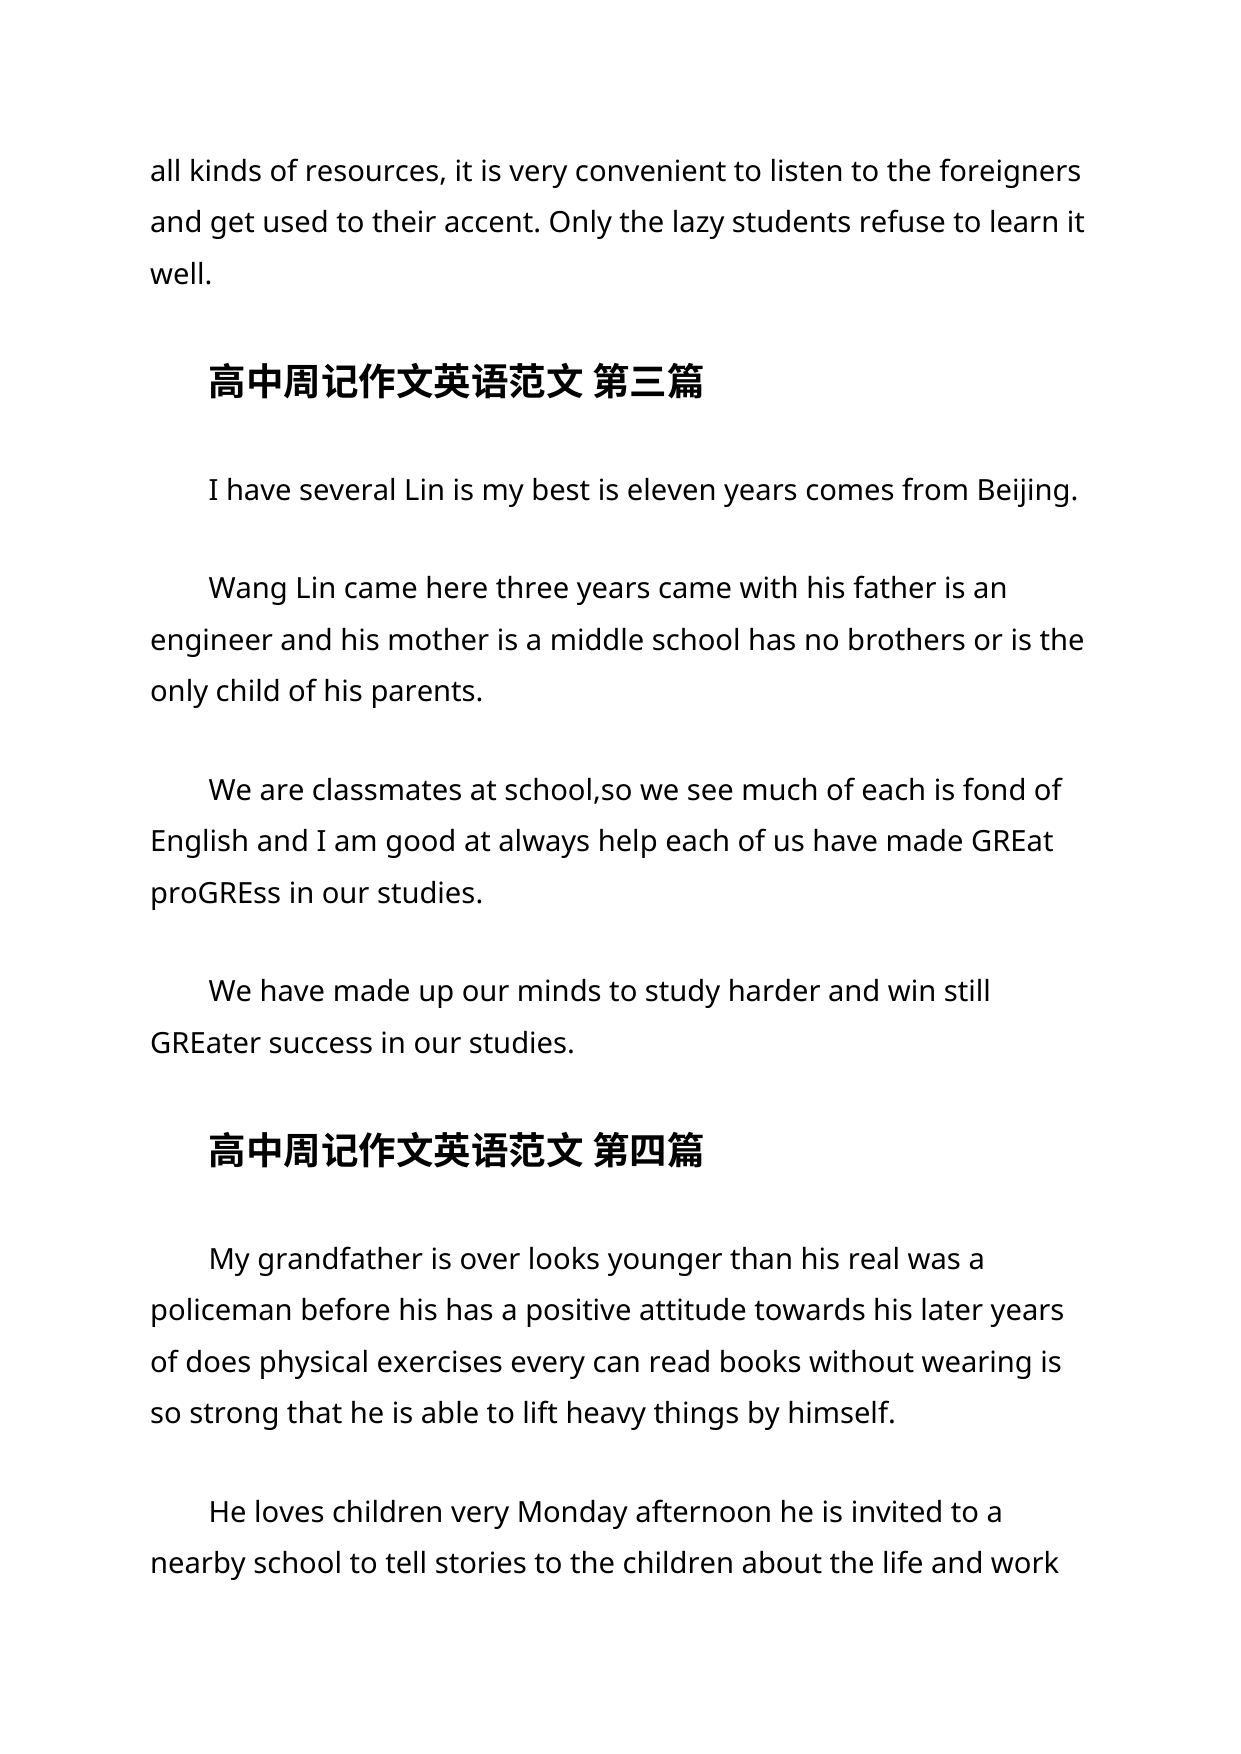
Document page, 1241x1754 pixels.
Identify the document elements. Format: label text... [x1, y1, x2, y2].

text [150, 150, 1090, 293]
text We are classmates at school,so we see much of each is fond of English and I am good at always help each of us have made GREat proGREss in our studies. [150, 769, 1090, 912]
text We have made up our minds to study harder and win still GREater success in our studies. [150, 971, 1090, 1062]
text Wang Lin came here three years came with his father is an engineer and his mother is a middle school has no brothers or is the only child of his parents. [150, 567, 1090, 710]
text 高中周记作文英语范文 第三篇 [150, 352, 1090, 406]
text My grandfather is over looks younger than his real was a policeman before his has a positive attitude towards his later years of does physical exercises every can read books without wearing is so strong that he is able to lift heavy things by himself. [150, 1238, 1090, 1432]
text 高中周记作文英语范文 第四篇 [150, 1121, 1090, 1175]
text I have several Lin is my best is eleven years comes from Beijing. [150, 469, 1090, 509]
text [150, 1491, 1090, 1582]
